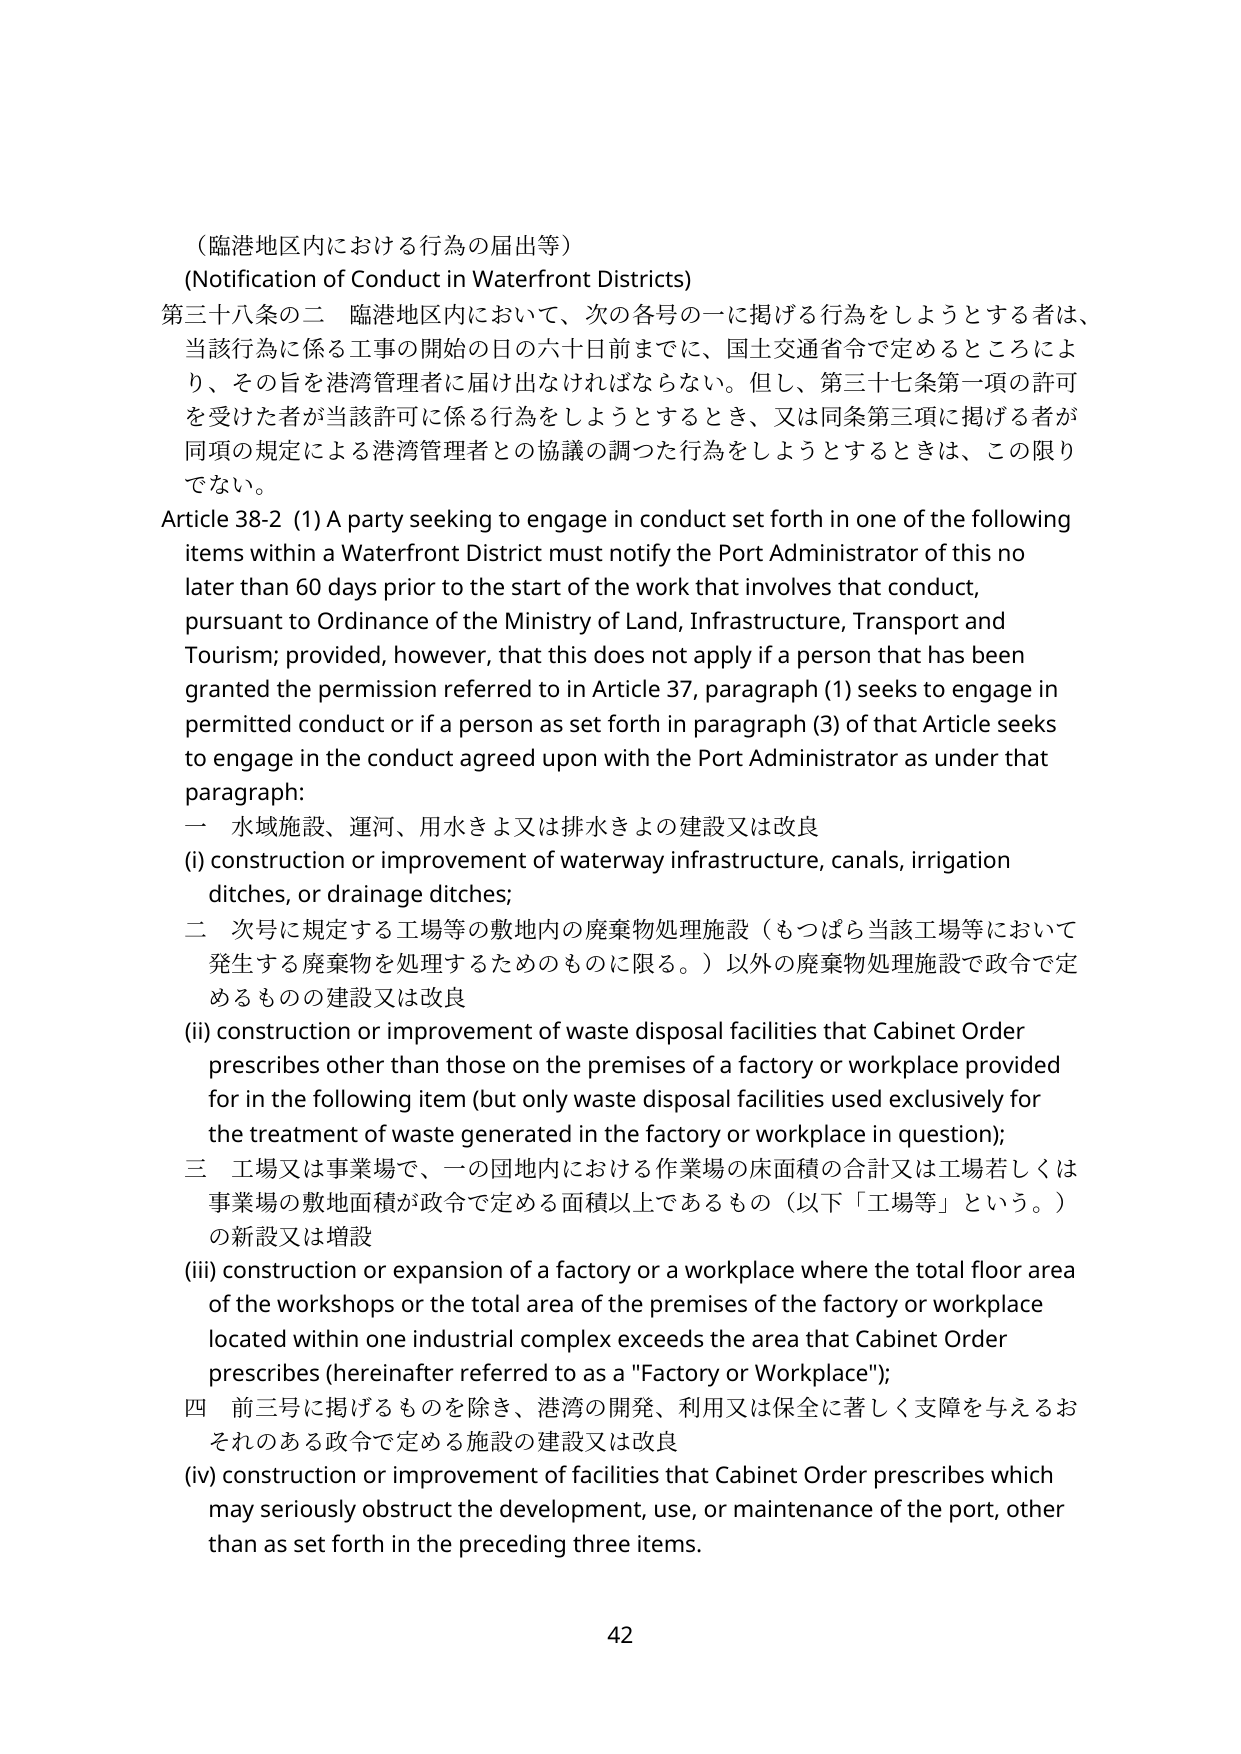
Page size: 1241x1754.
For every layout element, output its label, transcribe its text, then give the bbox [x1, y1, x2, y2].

text (iii) construction or expansion of a factory or a workplace where the total floor area of the workshops or the total area of the premises of the factory or workplace located within one industrial complex exceeds the area that Cabinet Order prescribes (hereinafter referred to as a "Factory or Workplace"); [184, 1253, 1079, 1389]
text （臨港地区内における行為の届出等） [184, 228, 1079, 262]
text (Notification of Conduct in Waterfront Districts) [184, 262, 1079, 296]
text 二 次号に規定する工場等の敷地内の廃棄物処理施設（もつぱら当該工場等において発生する廃棄物を処理するためのものに限る。）以外の廃棄物処理施設で政令で定めるものの建設又は改良 [184, 911, 1079, 1014]
text 三 工場又は事業場で、一の団地内における作業場の床面積の合計又は工場若しくは事業場の敷地面積が政令で定める面積以上であるもの（以下「工場等」という。）の新設又は増設 [184, 1150, 1079, 1253]
text 一 水域施設、運河、用水きよ又は排水きよの建設又は改良 [184, 809, 1079, 843]
text (iv) construction or improvement of facilities that Cabinet Order prescribes which may seriously obstruct the development, use, or maintenance of the port, other than as set forth in the preceding three items. [184, 1458, 1079, 1560]
text 第三十八条の二 臨港地区内において、次の各号の一に掲げる行為をしようとする者は、当該行為に係る工事の開始の日の六十日前までに、国土交通省令で定めるところにより、その旨を港湾管理者に届け出なければならない。但し、第三十七条第一項の許可を受けた者が当該許可に係る行為をしようとするとき、又は同条第三項に掲げる者が同項の規定による港湾管理者との協議の調つた行為をしようとするときは、この限りでない。 [161, 296, 1079, 501]
text (i) construction or improvement of waterway infrastructure, canals, irrigation ditches, or drainage ditches; [184, 843, 1079, 911]
text 四 前三号に掲げるものを除き、港湾の開発、利用又は保全に著しく支障を与えるおそれのある政令で定める施設の建設又は改良 [184, 1389, 1079, 1458]
text Article 38-2 (1) A party seeking to engage in conduct set forth in one of the following items within a Waterfront District must notify the Port Administrator of this no later than 60 days prior to the start of the work that involves that conduct, pursuant to Ordinance of the Ministry of Land, Infrastructure, Transport and Tourism; provided, however, that this does not apply if a person that has been granted the permission referred to in Article 37, paragraph (1) seeks to engage in permitted conduct or if a person as set forth in paragraph (3) of that Article seeks to engage in the conduct agreed upon with the Port Administrator as under that paragraph: [161, 501, 1079, 809]
text (ii) construction or improvement of waste disposal facilities that Cabinet Order prescribes other than those on the premises of a factory or workplace provided for in the following item (but only waste disposal facilities used exclusively for the treatment of waste generated in the factory or workplace in question); [184, 1014, 1079, 1150]
